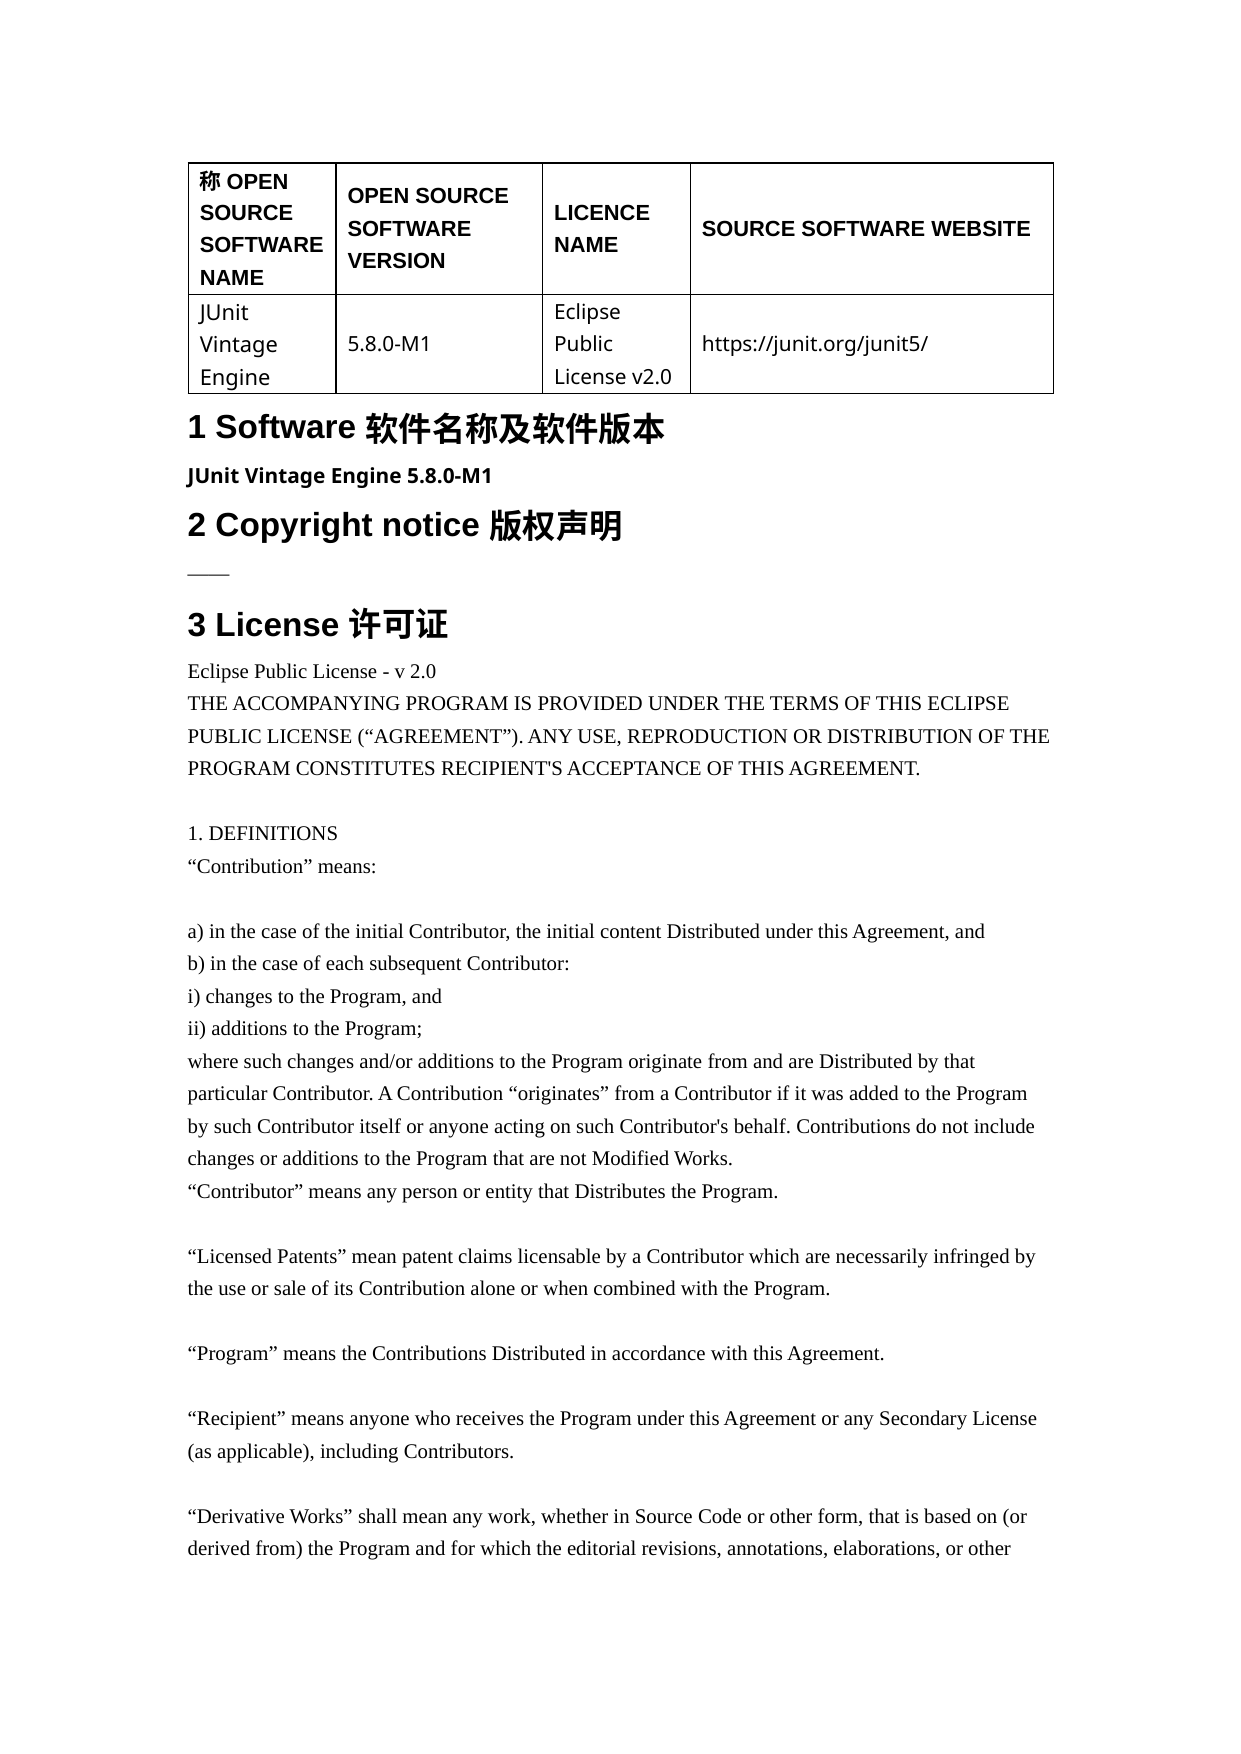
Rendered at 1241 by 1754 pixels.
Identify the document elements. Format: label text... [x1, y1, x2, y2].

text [187, 1499, 1053, 1564]
text 3 License 许可证 [187, 589, 1053, 654]
text “Recipient” means anyone who receives the Program under this Agreement or any Secondary License (as applicable), including Contributors. [187, 1402, 1053, 1467]
text 2 Copyright notice 版权声明 [187, 492, 1053, 557]
text a) in the case of the initial Contributor, the initial content Distributed under this Agreement, and [187, 914, 1053, 947]
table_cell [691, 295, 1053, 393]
text “Licensed Patents” mean patent claims licensable by a Contributor which are necessarily infringed by the use or sale of its Contribution alone or when combined with the Program. [187, 1239, 1053, 1304]
text where such changes and/or additions to the Program originate from and are Distributed by that particular Contributor. A Contribution “originates” from a Contributor if it was added to the Program by such Contributor itself or anyone acting on such Contributor's behalf. Contributions do not include changes or additions to the Program that are not Modified Works. [187, 1044, 1053, 1174]
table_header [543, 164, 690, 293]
text b) in the case of each subsequent Contributor: [187, 947, 1053, 979]
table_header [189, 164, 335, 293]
text ii) additions to the Program; [187, 1012, 1053, 1044]
text “Program” means the Contributions Distributed in accordance with this Agreement. [187, 1337, 1053, 1369]
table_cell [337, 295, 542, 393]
text Eclipse Public License - v 2.0 [187, 654, 1053, 687]
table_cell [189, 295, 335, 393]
text i) changes to the Program, and [187, 979, 1053, 1012]
text THE ACCOMPANYING PROGRAM IS PROVIDED UNDER THE TERMS OF THIS ECLIPSE PUBLIC LICENSE (“AGREEMENT”). ANY USE, REPRODUCTION OR DISTRIBUTION OF THE PROGRAM CONSTITUTES RECIPIENT'S ACCEPTANCE OF THIS AGREEMENT. [187, 687, 1053, 784]
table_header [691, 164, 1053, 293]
text “Contributor” means any person or entity that Distributes the Program. [187, 1174, 1053, 1207]
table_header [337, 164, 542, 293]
text 1 Software 软件名称及软件版本 [187, 394, 1053, 459]
text —— [187, 557, 1053, 589]
title JUnit Vintage Engine 5.8.0-M1 [187, 459, 1053, 492]
text “Contribution” means: [187, 849, 1053, 882]
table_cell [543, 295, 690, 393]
text 1. DEFINITIONS [187, 817, 1053, 849]
